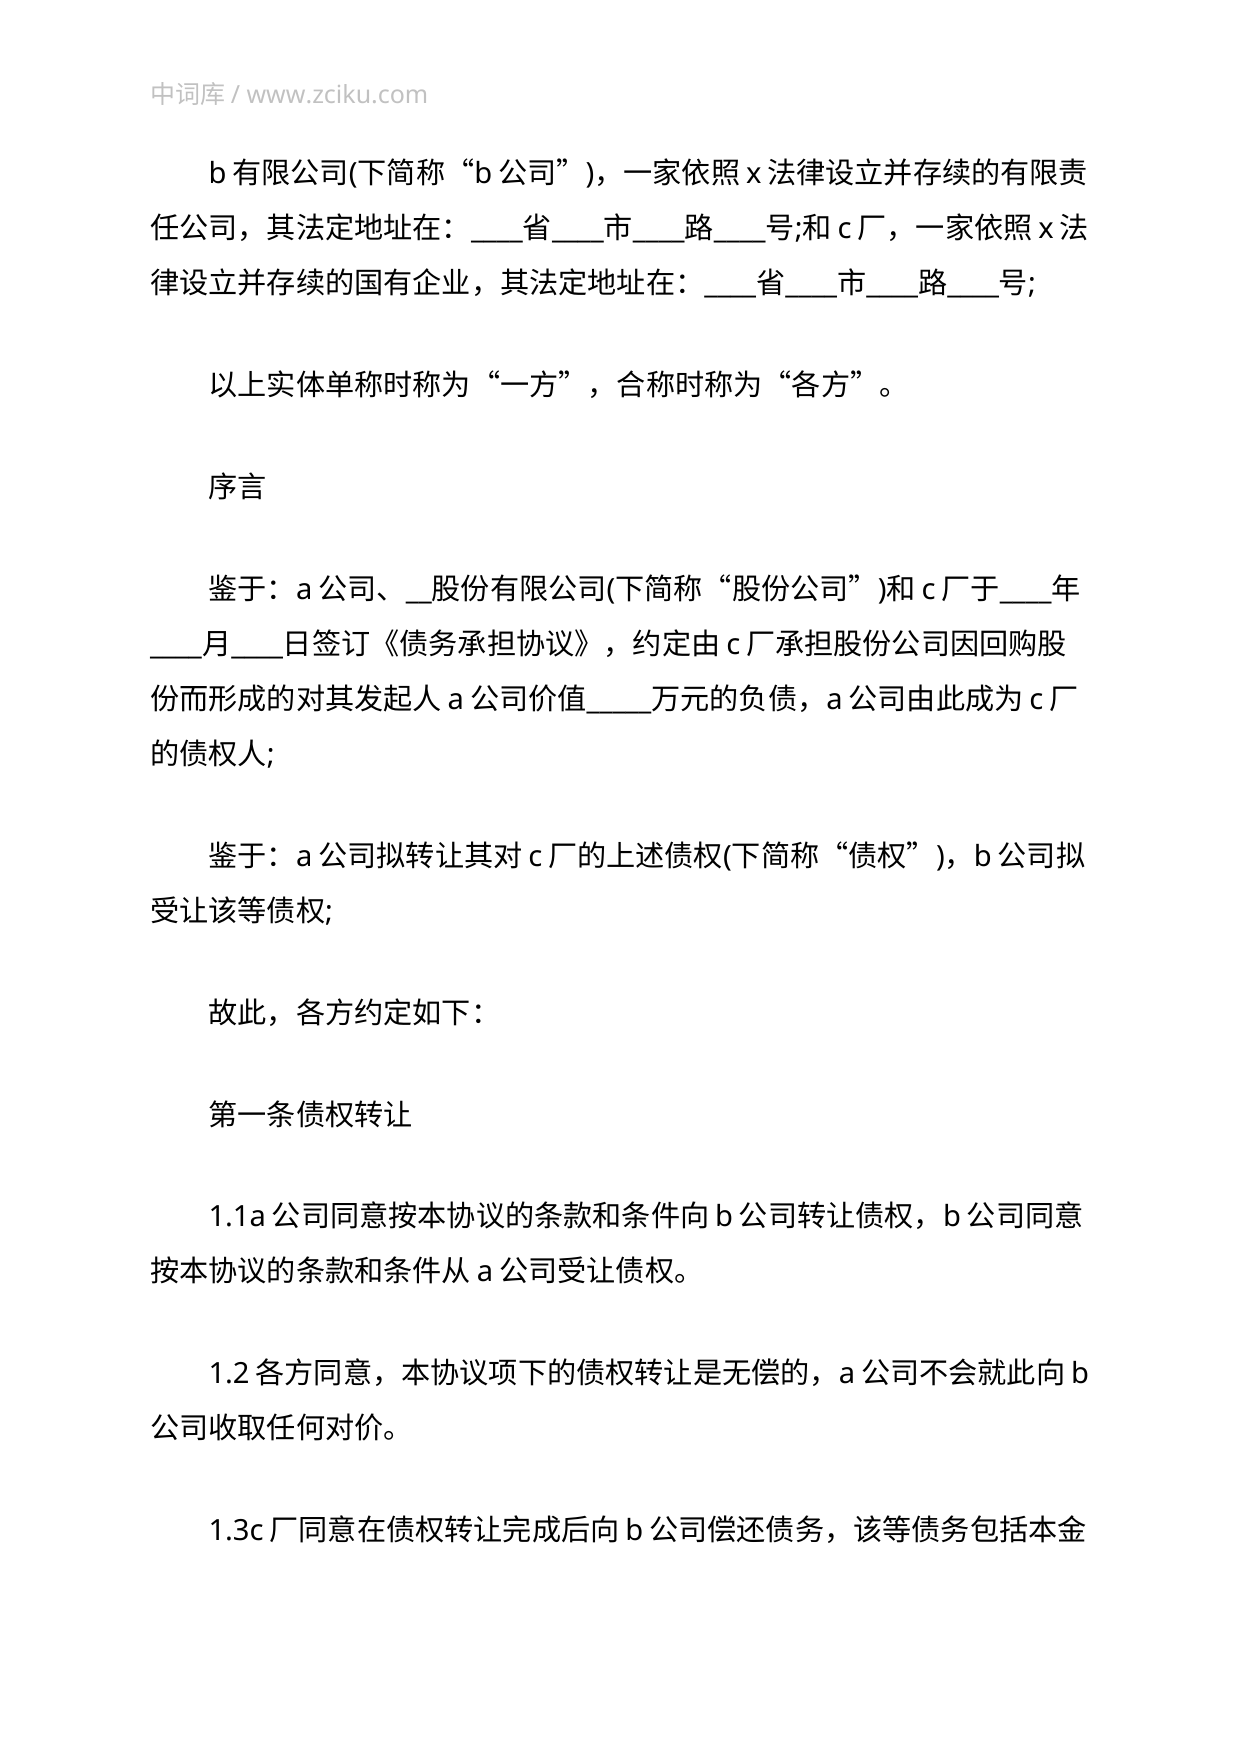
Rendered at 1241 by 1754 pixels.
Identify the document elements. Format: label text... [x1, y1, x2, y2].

text 鉴于：a公司、__股份有限公司(下简称“股份公司”)和c厂于____年____月____日签订《债务承担协议》，约定由c厂承担股份公司因回购股份而形成的对其发起人a公司价值_____万元的负债，a公司由此成为c厂的债权人; [150, 566, 1090, 773]
text 1.1a公司同意按本协议的条款和条件向b公司转让债权，b公司同意按本协议的条款和条件从a公司受让债权。 [150, 1193, 1090, 1290]
text 故此，各方约定如下： [150, 989, 1090, 1032]
text 以上实体单称时称为“一方”，合称时称为“各方”。 [150, 362, 1090, 404]
text b有限公司(下简称“b公司”)，一家依照x法律设立并存续的有限责任公司，其法定地址在：____省____市____路____号;和c厂，一家依照x法律设立并存续的国有企业，其法定地址在：____省____市____路____号; [150, 150, 1090, 302]
text 第一条债权转让 [150, 1091, 1090, 1133]
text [150, 1507, 1090, 1549]
text 序言 [150, 464, 1090, 506]
text 鉴于：a公司拟转让其对c厂的上述债权(下简称“债权”)，b公司拟受让该等债权; [150, 832, 1090, 930]
text 1.2各方同意，本协议项下的债权转让是无偿的，a公司不会就此向b公司收取任何对价。 [150, 1350, 1090, 1447]
